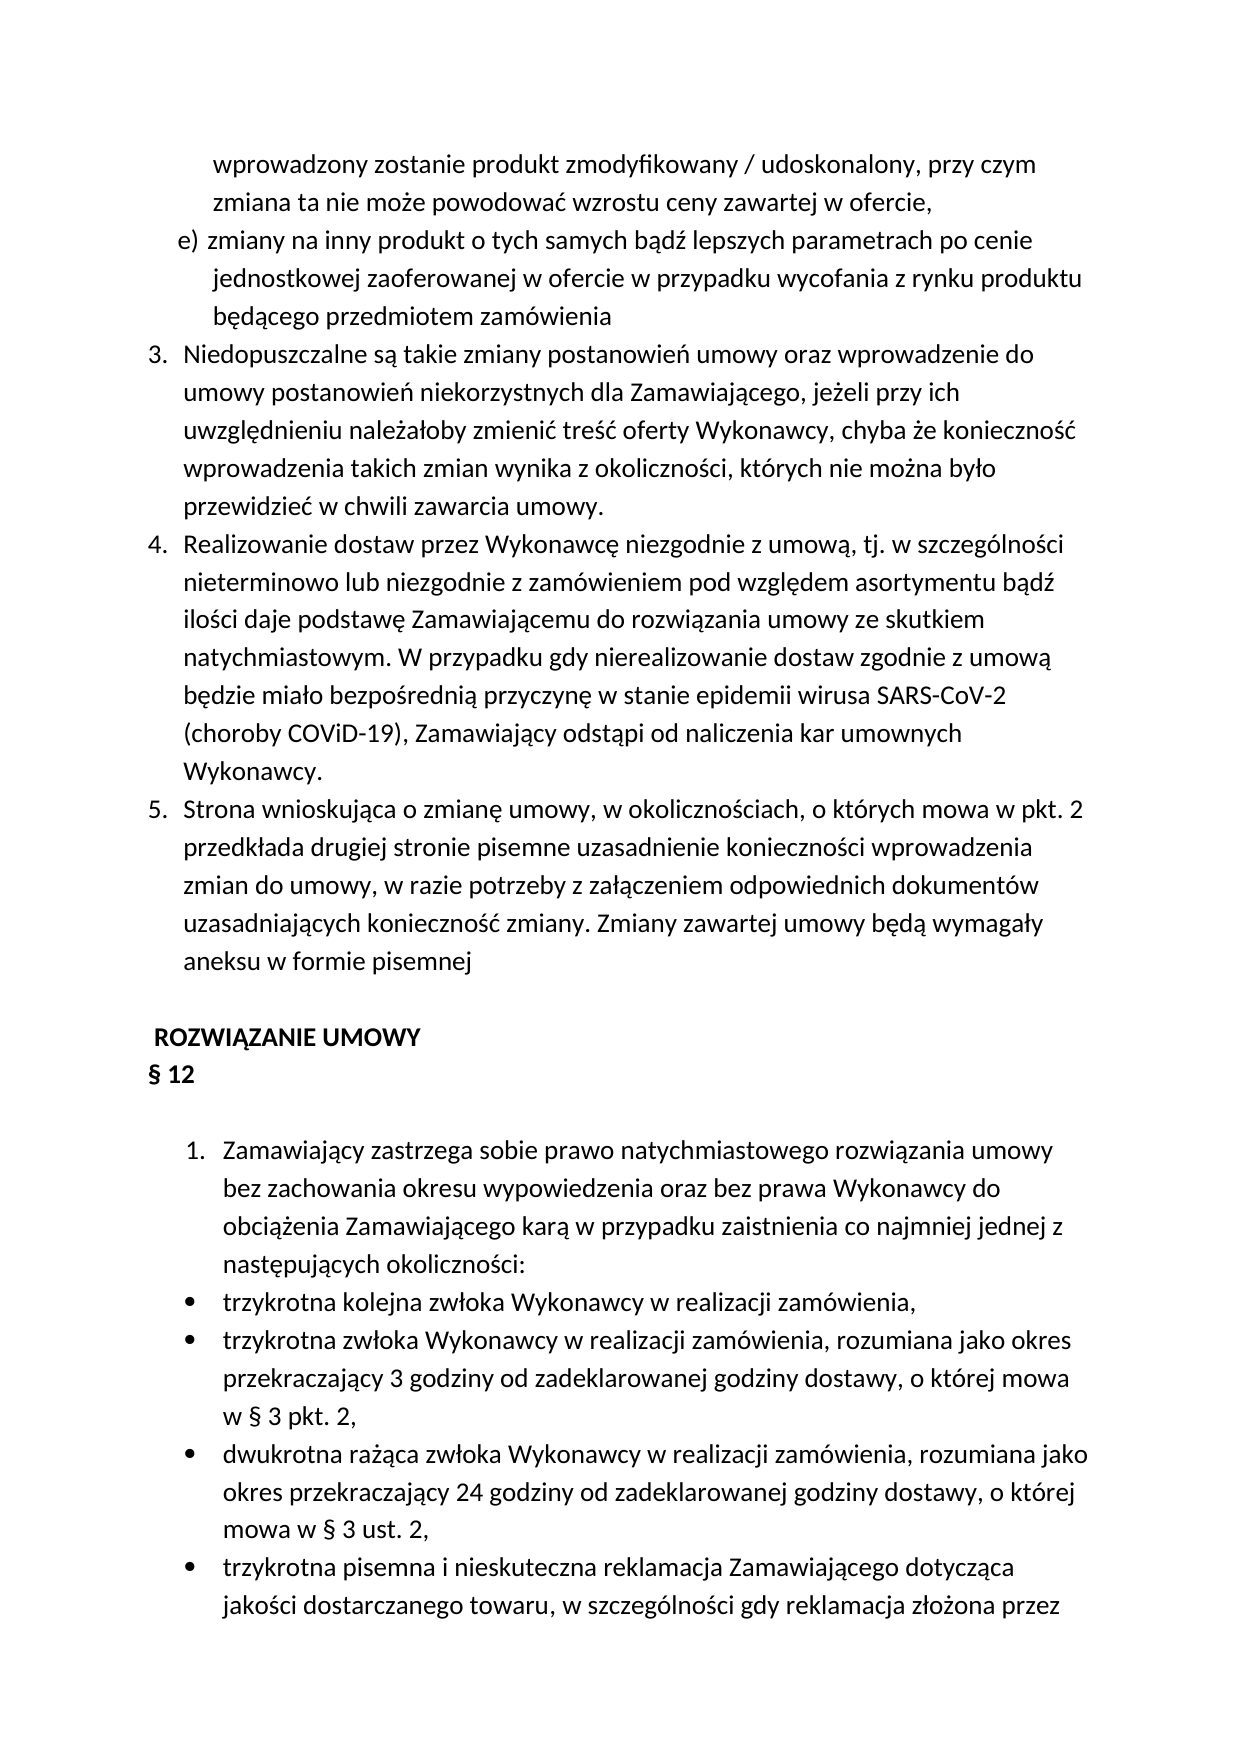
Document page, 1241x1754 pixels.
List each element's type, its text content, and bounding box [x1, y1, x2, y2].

text ROZWIĄZANIE UMOWY [154, 1020, 1093, 1053]
text § 12 [148, 1058, 1093, 1091]
list Niedopuszczalne są takie zmiany postanowień umowy oraz wprowadzenie do umowy postanowień niekorzystnych dla Zamawiającego, jeżeli przy ich uwzględnieniu należałoby zmienić treść oferty Wykonawcy, chyba że konieczność wprowadzenia takich zmian wynika z okoliczności, których nie można było przewidzieć w chwili zawarcia umowy. [148, 337, 1093, 522]
list dwukrotna rażąca zwłoka Wykonawcy w realizacji zamówienia, rozumiana jako okres przekraczający 24 godziny od zadeklarowanej godziny dostawy, o której mowa w § 3 ust. 2, [185, 1437, 1093, 1546]
list Zamawiający zastrzega sobie prawo natychmiastowego rozwiązania umowy bez zachowania okresu wypowiedzenia oraz bez prawa Wykonawcy do obciążenia Zamawiającego karą w przypadku zaistnienia co najmniej jednej z następujących okoliczności: [185, 1133, 1093, 1280]
list Realizowanie dostaw przez Wykonawcę niezgodnie z umową, tj. w szczególności nieterminowo lub niezgodnie z zamówieniem pod względem asortymentu bądź ilości daje podstawę Zamawiającemu do rozwiązania umowy ze skutkiem natychmiastowym. W przypadku gdy nierealizowanie dostaw zgodnie z umową będzie miało bezpośrednią przyczynę w stanie epidemii wirusa SARS-CoV-2 (choroby COViD-19), Zamawiający odstąpi od naliczenia kar umownych Wykonawcy. [148, 527, 1093, 787]
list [185, 1551, 1093, 1621]
list trzykrotna zwłoka Wykonawcy w realizacji zamówienia, rozumiana jako okres przekraczający 3 godziny od zadeklarowanej godziny dostawy, o której mowa w § 3 pkt. 2, [185, 1323, 1093, 1432]
list trzykrotna kolejna zwłoka Wykonawcy w realizacji zamówienia, [185, 1285, 1093, 1318]
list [177, 148, 1093, 218]
list Strona wnioskująca o zmianę umowy, w okolicznościach, o których mowa w pkt. 2 przedkłada drugiej stronie pisemne uzasadnienie konieczności wprowadzenia zmian do umowy, w razie potrzeby z załączeniem odpowiednich dokumentów uzasadniających konieczność zmiany. Zmiany zawartej umowy będą wymagały aneksu w formie pisemnej [148, 792, 1093, 977]
list zmiany na inny produkt o tych samych bądź lepszych parametrach po cenie jednostkowej zaoferowanej w ofercie w przypadku wycofania z rynku produktu będącego przedmiotem zamówienia [177, 223, 1093, 332]
